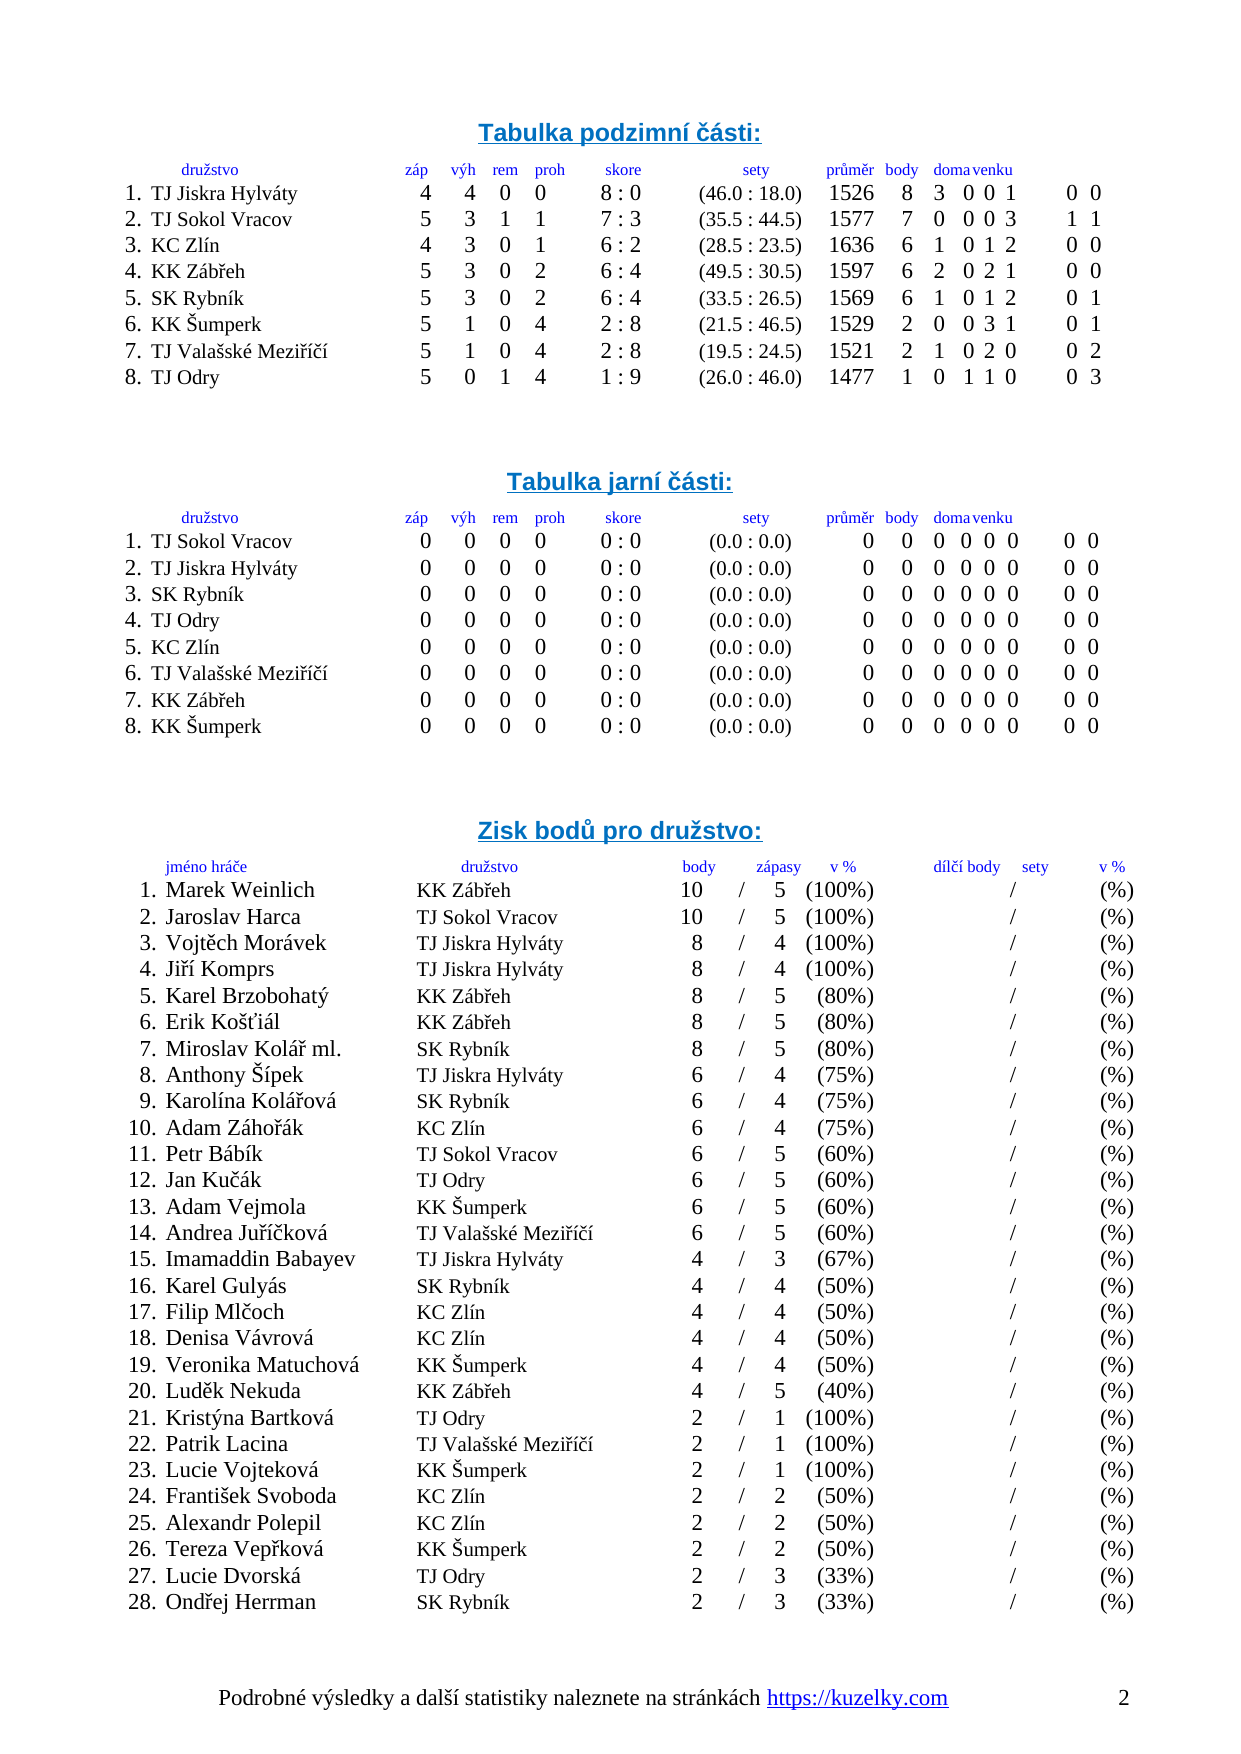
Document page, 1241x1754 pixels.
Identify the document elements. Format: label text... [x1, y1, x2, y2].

text Zisk bodů pro družstvo: [94, 816, 1145, 845]
text 6. TJ Valašské Meziříčí 0 0 0 0 0 : 0 (0.0 : 0.0) 0 0 0 0 0 0 0 0 [106, 659, 1134, 686]
text 5. Karel Brzobohatý KK Zábřeh 8 / 5 (80%) / (%) [106, 982, 1134, 1008]
text 27. Lucie Dvorská TJ Odry 2 / 3 (33%) / (%) [106, 1562, 1134, 1588]
text 12. Jan Kučák TJ Odry 6 / 5 (60%) / (%) [106, 1166, 1134, 1193]
text 10. Adam Záhořák KC Zlín 6 / 4 (75%) / (%) [106, 1114, 1134, 1140]
text 6. Erik Košťiál KK Zábřeh 8 / 5 (80%) / (%) [106, 1008, 1134, 1034]
text 26. Tereza Vepřková KK Šumperk 2 / 2 (50%) / (%) [106, 1535, 1134, 1562]
text 16. Karel Gulyás SK Rybník 4 / 4 (50%) / (%) [106, 1272, 1134, 1298]
text 6. KK Šumperk 5 1 0 4 2 : 8 (21.5 : 46.5) 1529 2 0 0 3 1 0 1 [106, 310, 1134, 337]
text 5. SK Rybník 5 3 0 2 6 : 4 (33.5 : 26.5) 1569 6 1 0 1 2 0 1 [106, 284, 1134, 310]
text 17. Filip Mlčoch KC Zlín 4 / 4 (50%) / (%) [106, 1298, 1134, 1324]
text 19. Veronika Matuchová KK Šumperk 4 / 4 (50%) / (%) [106, 1351, 1134, 1377]
text 11. Petr Bábík TJ Sokol Vracov 6 / 5 (60%) / (%) [106, 1140, 1134, 1166]
text 2. Jaroslav Harca TJ Sokol Vracov 10 / 5 (100%) / (%) [106, 903, 1134, 929]
text 8. Anthony Šípek TJ Jiskra Hylváty 6 / 4 (75%) / (%) [106, 1061, 1134, 1087]
text 21. Kristýna Bartková TJ Odry 2 / 1 (100%) / (%) [106, 1403, 1134, 1430]
text 4. Jiří Komprs TJ Jiskra Hylváty 8 / 4 (100%) / (%) [106, 956, 1134, 982]
text 1. TJ Jiskra Hylváty 4 4 0 0 8 : 0 (46.0 : 18.0) 1526 8 3 0 0 1 0 0 [106, 178, 1134, 205]
text 15. Imamaddin Babayev TJ Jiskra Hylváty 4 / 3 (67%) / (%) [106, 1245, 1134, 1272]
text 25. Alexandr Polepil KC Zlín 2 / 2 (50%) / (%) [106, 1509, 1134, 1535]
text 2. TJ Sokol Vracov 5 3 1 1 7 : 3 (35.5 : 44.5) 1577 7 0 0 0 3 1 1 [106, 205, 1134, 231]
text 4. TJ Odry 0 0 0 0 0 : 0 (0.0 : 0.0) 0 0 0 0 0 0 0 0 [106, 607, 1134, 633]
text družstvo záp výh rem proh skore sety průměr body doma venku [106, 508, 1134, 527]
text Tabulka jarní části: [94, 467, 1145, 496]
text družstvo záp výh rem proh skore sety průměr body doma venku [106, 159, 1134, 178]
text 7. Miroslav Kolář ml. SK Rybník 8 / 5 (80%) / (%) [106, 1034, 1134, 1061]
text jméno hráče družstvo body zápasy v % dílčí body sety v % [106, 857, 1134, 876]
text 20. Luděk Nekuda KK Zábřeh 4 / 5 (40%) / (%) [106, 1377, 1134, 1403]
text 9. Karolína Kolářová SK Rybník 6 / 4 (75%) / (%) [106, 1087, 1134, 1114]
text 14. Andrea Juříčková TJ Valašské Meziříčí 6 / 5 (60%) / (%) [106, 1219, 1134, 1245]
text 7. TJ Valašské Meziříčí 5 1 0 4 2 : 8 (19.5 : 24.5) 1521 2 1 0 2 0 0 2 [106, 337, 1134, 363]
text 8. KK Šumperk 0 0 0 0 0 : 0 (0.0 : 0.0) 0 0 0 0 0 0 0 0 [106, 712, 1134, 738]
text 4. KK Zábřeh 5 3 0 2 6 : 4 (49.5 : 30.5) 1597 6 2 0 2 1 0 0 [106, 258, 1134, 284]
text 7. KK Zábřeh 0 0 0 0 0 : 0 (0.0 : 0.0) 0 0 0 0 0 0 0 0 [106, 686, 1134, 712]
text 3. Vojtěch Morávek TJ Jiskra Hylváty 8 / 4 (100%) / (%) [106, 929, 1134, 956]
text 23. Lucie Vojteková KK Šumperk 2 / 1 (100%) / (%) [106, 1456, 1134, 1483]
text 28. Ondřej Herrman SK Rybník 2 / 3 (33%) / (%) [106, 1588, 1134, 1614]
text 8. TJ Odry 5 0 1 4 1 : 9 (26.0 : 46.0) 1477 1 0 1 1 0 0 3 [106, 363, 1134, 389]
text 13. Adam Vejmola KK Šumperk 6 / 5 (60%) / (%) [106, 1193, 1134, 1219]
text 18. Denisa Vávrová KC Zlín 4 / 4 (50%) / (%) [106, 1324, 1134, 1351]
text 22. Patrik Lacina TJ Valašské Meziříčí 2 / 1 (100%) / (%) [106, 1430, 1134, 1456]
text 3. KC Zlín 4 3 0 1 6 : 2 (28.5 : 23.5) 1636 6 1 0 1 2 0 0 [106, 231, 1134, 258]
text 5. KC Zlín 0 0 0 0 0 : 0 (0.0 : 0.0) 0 0 0 0 0 0 0 0 [106, 633, 1134, 659]
text 3. SK Rybník 0 0 0 0 0 : 0 (0.0 : 0.0) 0 0 0 0 0 0 0 0 [106, 580, 1134, 607]
text 1. TJ Sokol Vracov 0 0 0 0 0 : 0 (0.0 : 0.0) 0 0 0 0 0 0 0 0 [106, 527, 1134, 554]
text 2. TJ Jiskra Hylváty 0 0 0 0 0 : 0 (0.0 : 0.0) 0 0 0 0 0 0 0 0 [106, 554, 1134, 580]
text 1. Marek Weinlich KK Zábřeh 10 / 5 (100%) / (%) [106, 876, 1134, 903]
text 24. František Svoboda KC Zlín 2 / 2 (50%) / (%) [106, 1483, 1134, 1509]
text Tabulka podzimní části: [94, 118, 1145, 147]
